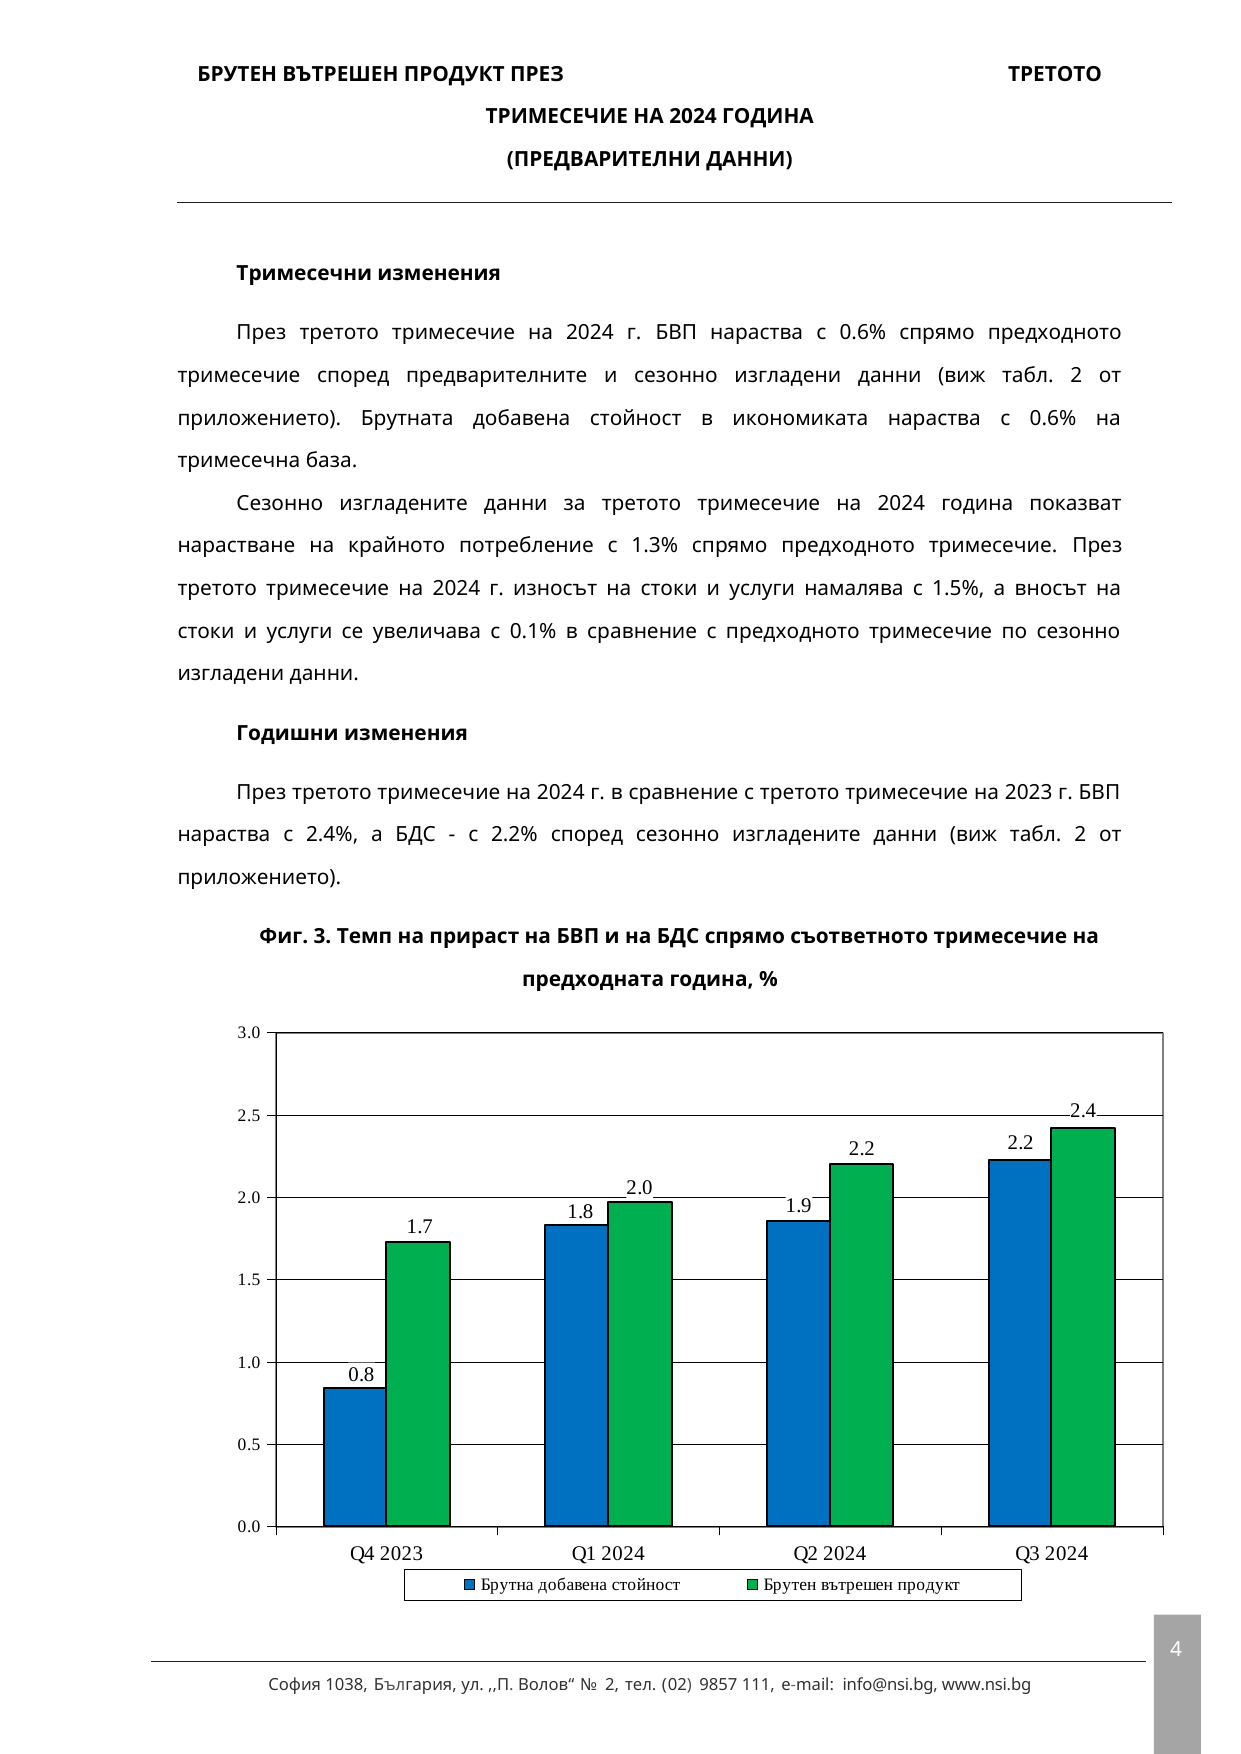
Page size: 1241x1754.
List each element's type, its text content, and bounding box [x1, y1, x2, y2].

text Фиг. 3. Темп на прираст на БВП и на БДС спрямо съответното тримесечие на предходната година, % [177, 921, 1122, 992]
text Тримесечни изменения [177, 258, 1122, 287]
text Сезонно изгладените данни за третото тримесечие на 2024 година показват нарастване на крайното потребление с 1.3% спрямо предходното тримесечие. През третото тримесечие на 2024 г. износът на стоки и услуги намалява с 1.5%, а вносът на стоки и услуги се увеличава с 0.1% в сравнение с предходното тримесечие по сезонно изгладени данни. [177, 488, 1122, 687]
text През третото тримесечие на 2024 г. в сравнение с третото тримесечие на 2023 г. БВП нараства с 2.4%, а БДС - с 2.2% според сезонно изгладените данни (виж табл. 2 от приложението). [177, 777, 1122, 891]
text Годишни изменения [177, 718, 1122, 746]
text През третото тримесечие на 2024 г. БВП нараства с 0.6% спрямо предходното тримесечие според предварителните и сезонно изгладени данни (виж табл. 2 от приложението). Брутната добавена стойност в икономиката нараства с 0.6% на тримесечна база. [177, 317, 1122, 474]
